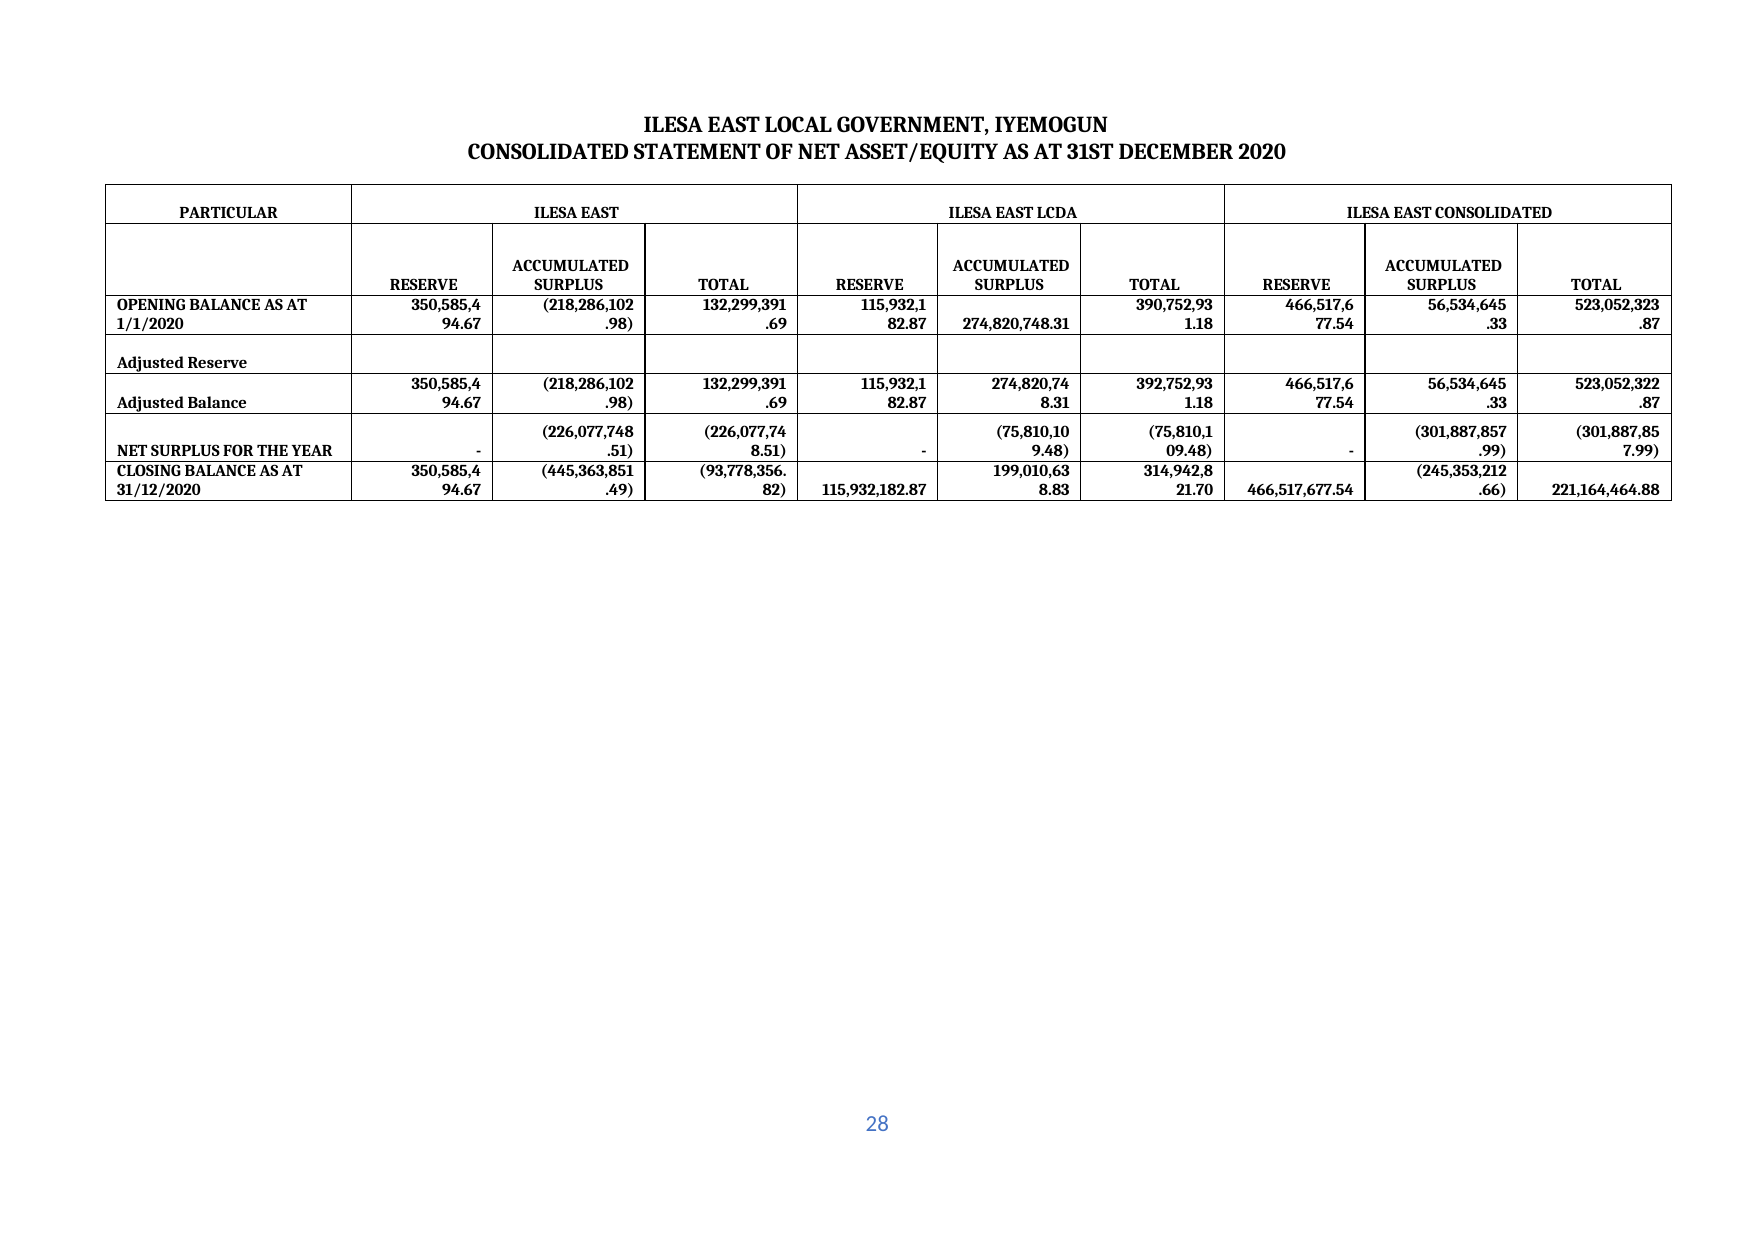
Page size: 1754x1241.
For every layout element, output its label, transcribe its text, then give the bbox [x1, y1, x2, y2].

table_cell (226,077,748.51) [493, 414, 644, 461]
table_cell (75,810,109.48) [938, 414, 1080, 461]
table_cell 466,517,677.54 [1225, 462, 1364, 500]
table_cell 132,299,391.69 [646, 374, 797, 412]
table_cell TOTAL [1518, 224, 1671, 294]
table_cell 350,585,494.67 [352, 374, 492, 412]
table_cell CLOSING BALANCE AS AT 31/12/2020 [106, 462, 351, 500]
table_cell (218,286,102.98) [493, 374, 644, 412]
table_cell ACCUMULATED SURPLUS [938, 224, 1080, 294]
table_cell TOTAL [646, 224, 797, 294]
table_cell (75,810,109.48) [1081, 414, 1224, 461]
text ILESA EAST LOCAL GOVERNMENT, IYEMOGUN [148, 112, 1604, 138]
table_cell Adjusted Reserve [106, 335, 351, 373]
table_cell [106, 224, 351, 294]
table_cell (226,077,748.51) [646, 414, 797, 461]
table_cell [646, 335, 797, 373]
table_cell [1518, 335, 1671, 373]
table_cell 56,534,645.33 [1366, 296, 1517, 334]
table_cell - [1225, 414, 1364, 461]
table_cell 314,942,821.70 [1081, 462, 1224, 500]
table_cell [493, 335, 644, 373]
table_cell [352, 335, 492, 373]
table_header PARTICULAR [106, 185, 351, 223]
table_cell 115,932,182.87 [798, 462, 937, 500]
table_cell 350,585,494.67 [352, 462, 492, 500]
table_cell 390,752,931.18 [1081, 296, 1224, 334]
table_cell (93,778,356.82) [646, 462, 797, 500]
table_cell 132,299,391.69 [646, 296, 797, 334]
table_cell (301,887,857.99) [1366, 414, 1517, 461]
table_cell 274,820,748.31 [938, 296, 1080, 334]
table_cell 392,752,931.18 [1081, 374, 1224, 412]
table_cell - [798, 414, 937, 461]
table_cell [1081, 335, 1224, 373]
table_cell RESERVE [352, 224, 492, 294]
table_cell 199,010,638.83 [938, 462, 1080, 500]
table_cell ACCUMULATED SURPLUS [1366, 224, 1517, 294]
table_cell RESERVE [1225, 224, 1364, 294]
table_header ILESA EAST [352, 185, 797, 223]
table_cell (245,353,212.66) [1366, 462, 1517, 500]
table_cell 466,517,677.54 [1225, 296, 1364, 334]
table_cell ACCUMULATED SURPLUS [493, 224, 644, 294]
table_cell 56,534,645.33 [1366, 374, 1517, 412]
text CONSOLIDATED STATEMENT OF NET ASSET/EQUITY AS AT 31ST DECEMBER 2020 [150, 138, 1604, 165]
table_cell - [352, 414, 492, 461]
table_cell 466,517,677.54 [1225, 374, 1364, 412]
table_cell [1366, 335, 1517, 373]
table_cell (445,363,851.49) [493, 462, 644, 500]
table_cell [938, 335, 1080, 373]
table_cell 350,585,494.67 [352, 296, 492, 334]
table_cell TOTAL [1081, 224, 1224, 294]
table_cell (301,887,857.99) [1518, 414, 1671, 461]
table_cell [1225, 335, 1364, 373]
table_cell 523,052,322.87 [1518, 374, 1671, 412]
table_cell RESERVE [798, 224, 937, 294]
table_cell Adjusted Balance [106, 374, 351, 412]
table_cell 115,932,182.87 [798, 374, 937, 412]
table_cell 115,932,182.87 [798, 296, 937, 334]
table_header ILESA EAST LCDA [798, 185, 1224, 223]
table_cell 523,052,323.87 [1518, 296, 1671, 334]
table_cell 274,820,748.31 [938, 374, 1080, 412]
table_cell [798, 335, 937, 373]
table_cell (218,286,102.98) [493, 296, 644, 334]
table_cell NET SURPLUS FOR THE YEAR [106, 414, 351, 461]
table_cell OPENING BALANCE AS AT 1/1/2020 [106, 296, 351, 334]
table_cell 221,164,464.88 [1518, 462, 1671, 500]
table_header ILESA EAST CONSOLIDATED [1225, 185, 1671, 223]
